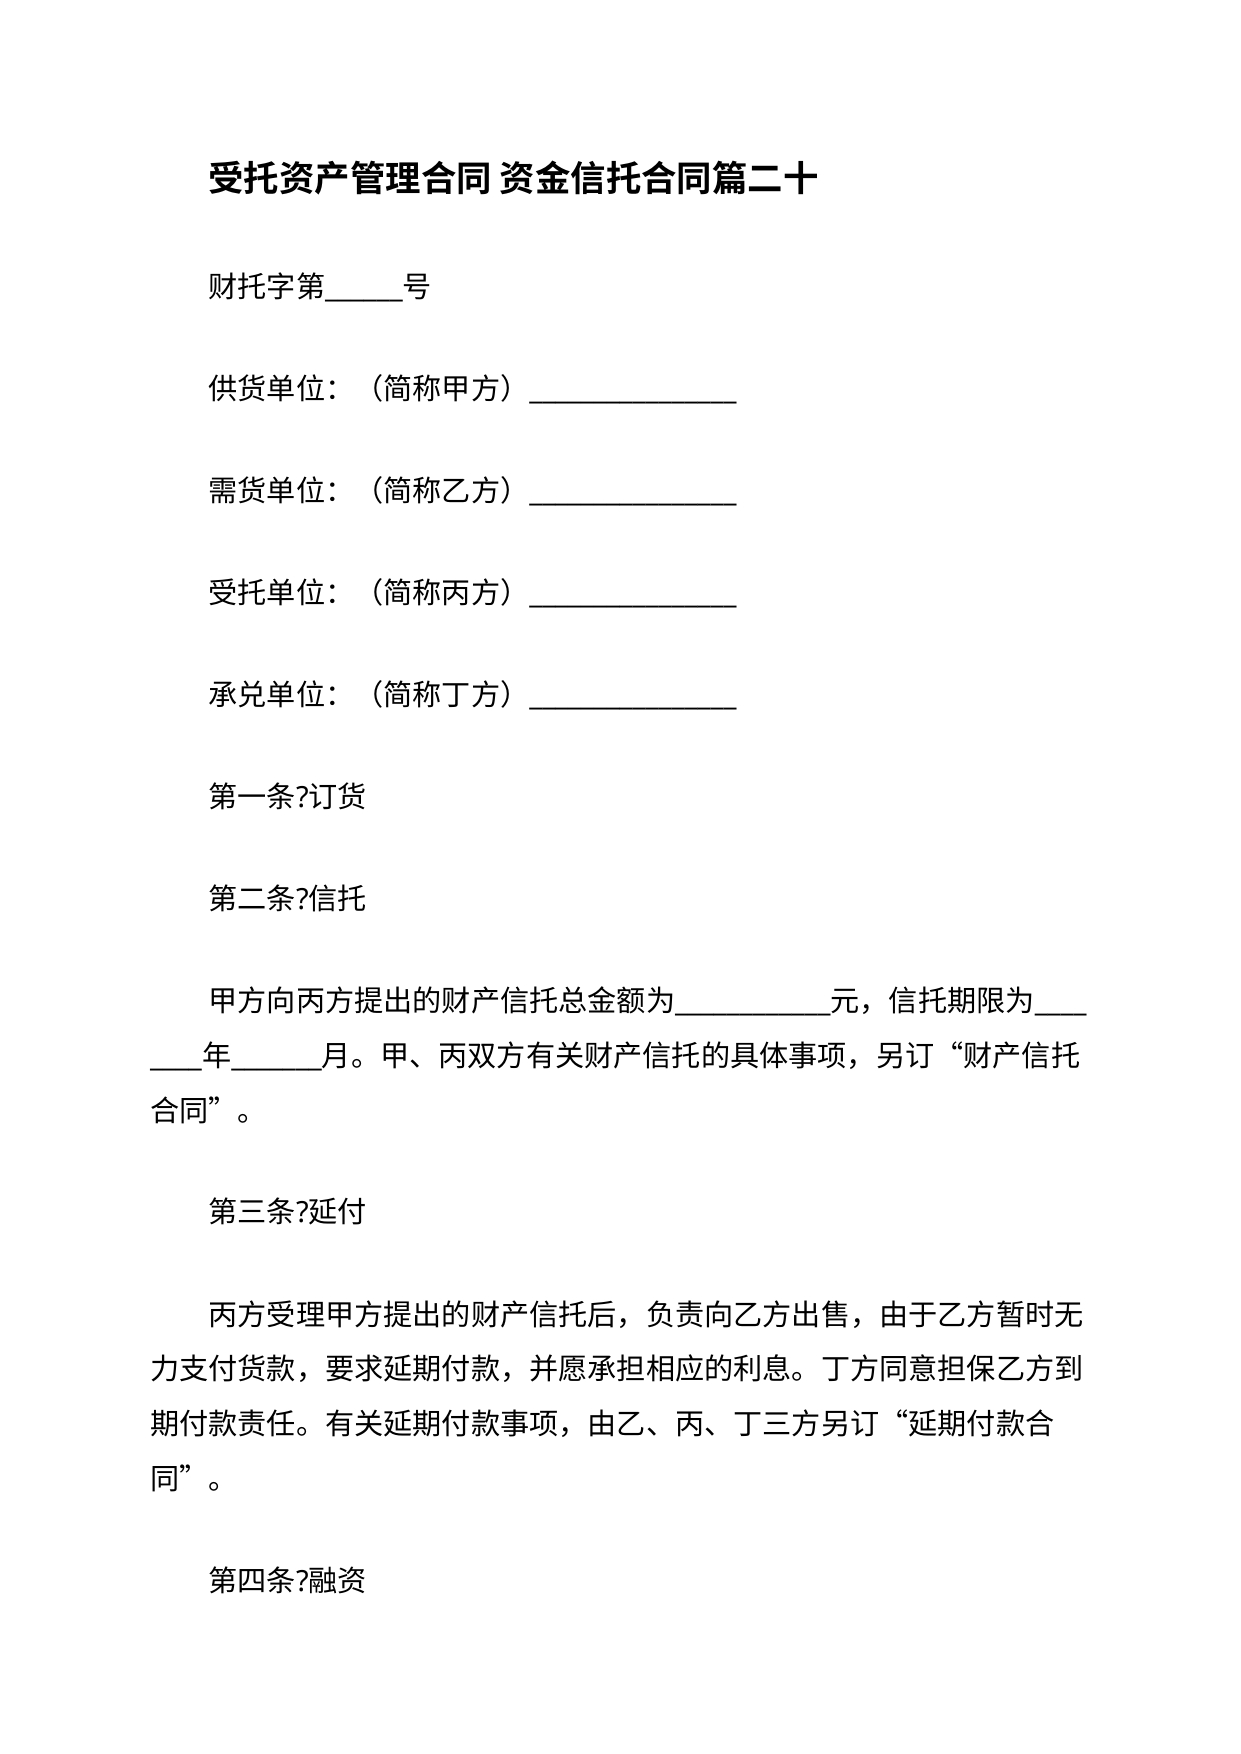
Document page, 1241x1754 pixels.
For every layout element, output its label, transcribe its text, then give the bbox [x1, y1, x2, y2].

text 需货单位：（简称乙方）________________ [150, 467, 1090, 510]
text 第四条?融资 [150, 1557, 1090, 1600]
text 第三条?延付 [150, 1189, 1090, 1231]
text 丙方受理甲方提出的财产信托后，负责向乙方出售，由于乙方暂时无力支付货款，要求延期付款，并愿承担相应的利息。丁方同意担保乙方到期付款责任。有关延期付款事项，由乙、丙、丁三方另订“延期付款合同”。 [150, 1291, 1090, 1498]
text 供货单位：（简称甲方）________________ [150, 365, 1090, 408]
text 第一条?订货 [150, 773, 1090, 816]
text 受托资产管理合同 资金信托合同篇二十 [150, 150, 1090, 201]
text 受托单位：（简称丙方）________________ [150, 569, 1090, 612]
text 甲方向丙方提出的财产信托总金额为____________元，信托期限为________年_______月。甲、丙双方有关财产信托的具体事项，另订“财产信托合同”。 [150, 977, 1090, 1129]
text 第二条?信托 [150, 875, 1090, 918]
text 承兑单位：（简称丁方）________________ [150, 671, 1090, 714]
text 财托字第______号 [150, 263, 1090, 306]
